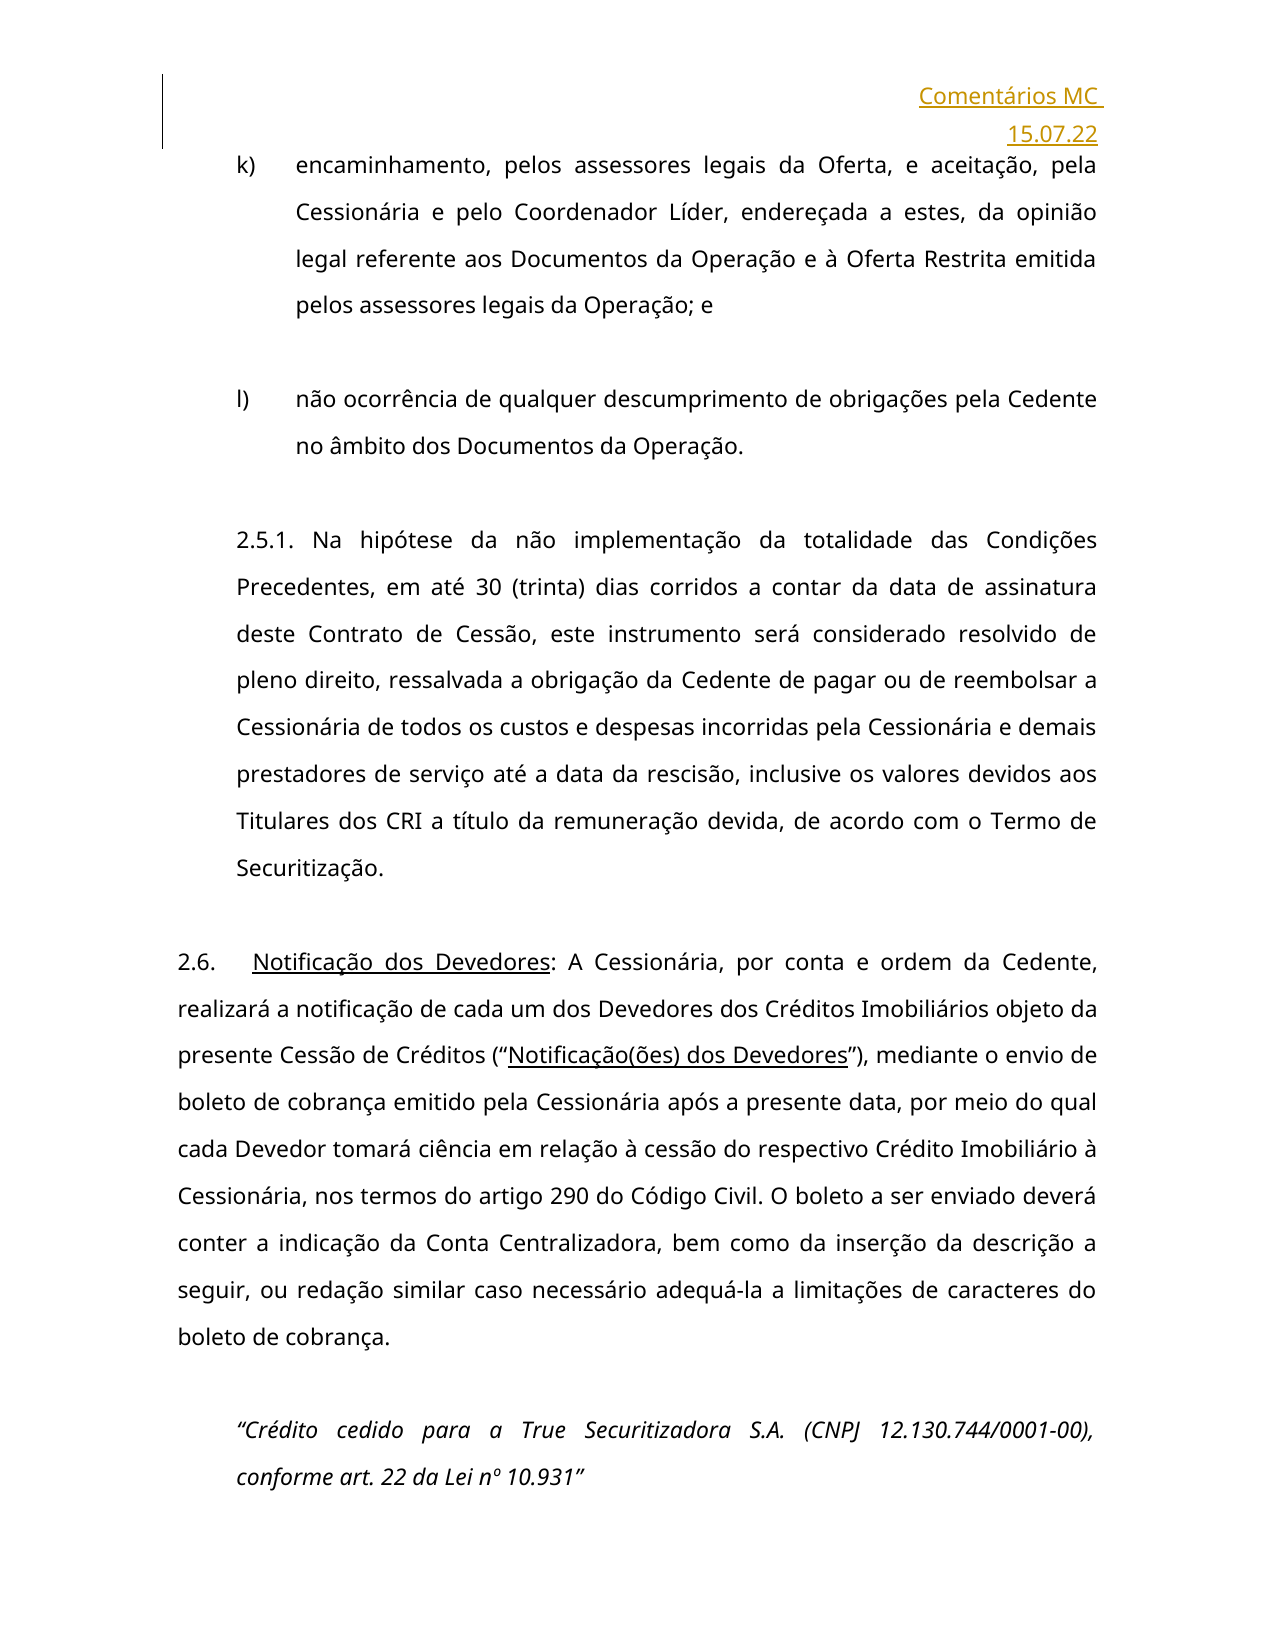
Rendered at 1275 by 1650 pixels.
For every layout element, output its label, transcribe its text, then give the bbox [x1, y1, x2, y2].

text 2.6. Notificação dos Devedores: A Cessionária, por conta e ordem da Cedente, realizará a notificação de cada um dos Devedores dos Créditos Imobiliários objeto da presente Cessão de Créditos (“Notificação(ões) dos Devedores”), mediante o envio de boleto de cobrança emitido pela Cessionária após a presente data, por meio do qual cada Devedor tomará ciência em relação à cessão do respectivo Crédito Imobiliário à Cessionária, nos termos do artigo 290 do Código Civil. O boleto a ser enviado deverá conter a indicação da Conta Centralizadora, bem como da inserção da descrição a seguir, ou redação similar caso necessário adequá-la a limitações de caracteres do boleto de cobrança. [177, 946, 1098, 1352]
list não ocorrência de qualquer descumprimento de obrigações pela Cedente no âmbito dos Documentos da Operação. [236, 383, 1098, 461]
text “Crédito cedido para a True Securitizadora S.A. (CNPJ 12.130.744/0001-00), conforme art. 22 da Lei nº 10.931” [236, 1414, 1098, 1493]
text 2.5.1. Na hipótese da não implementação da totalidade das Condições Precedentes, em até 30 (trinta) dias corridos a contar da data de assinatura deste Contrato de Cessão, este instrumento será considerado resolvido de pleno direito, ressalvada a obrigação da Cedente de pagar ou de reembolsar a Cessionária de todos os custos e despesas incorridas pela Cessionária e demais prestadores de serviço até a data da rescisão, inclusive os valores devidos aos Titulares dos CRI a título da remuneração devida, de acordo com o Termo de Securitização. [236, 524, 1098, 883]
list encaminhamento, pelos assessores legais da Oferta, e aceitação, pela Cessionária e pelo Coordenador Líder, endereçada a estes, da opinião legal referente aos Documentos da Operação e à Oferta Restrita emitida pelos assessores legais da Operação; e [236, 149, 1098, 321]
